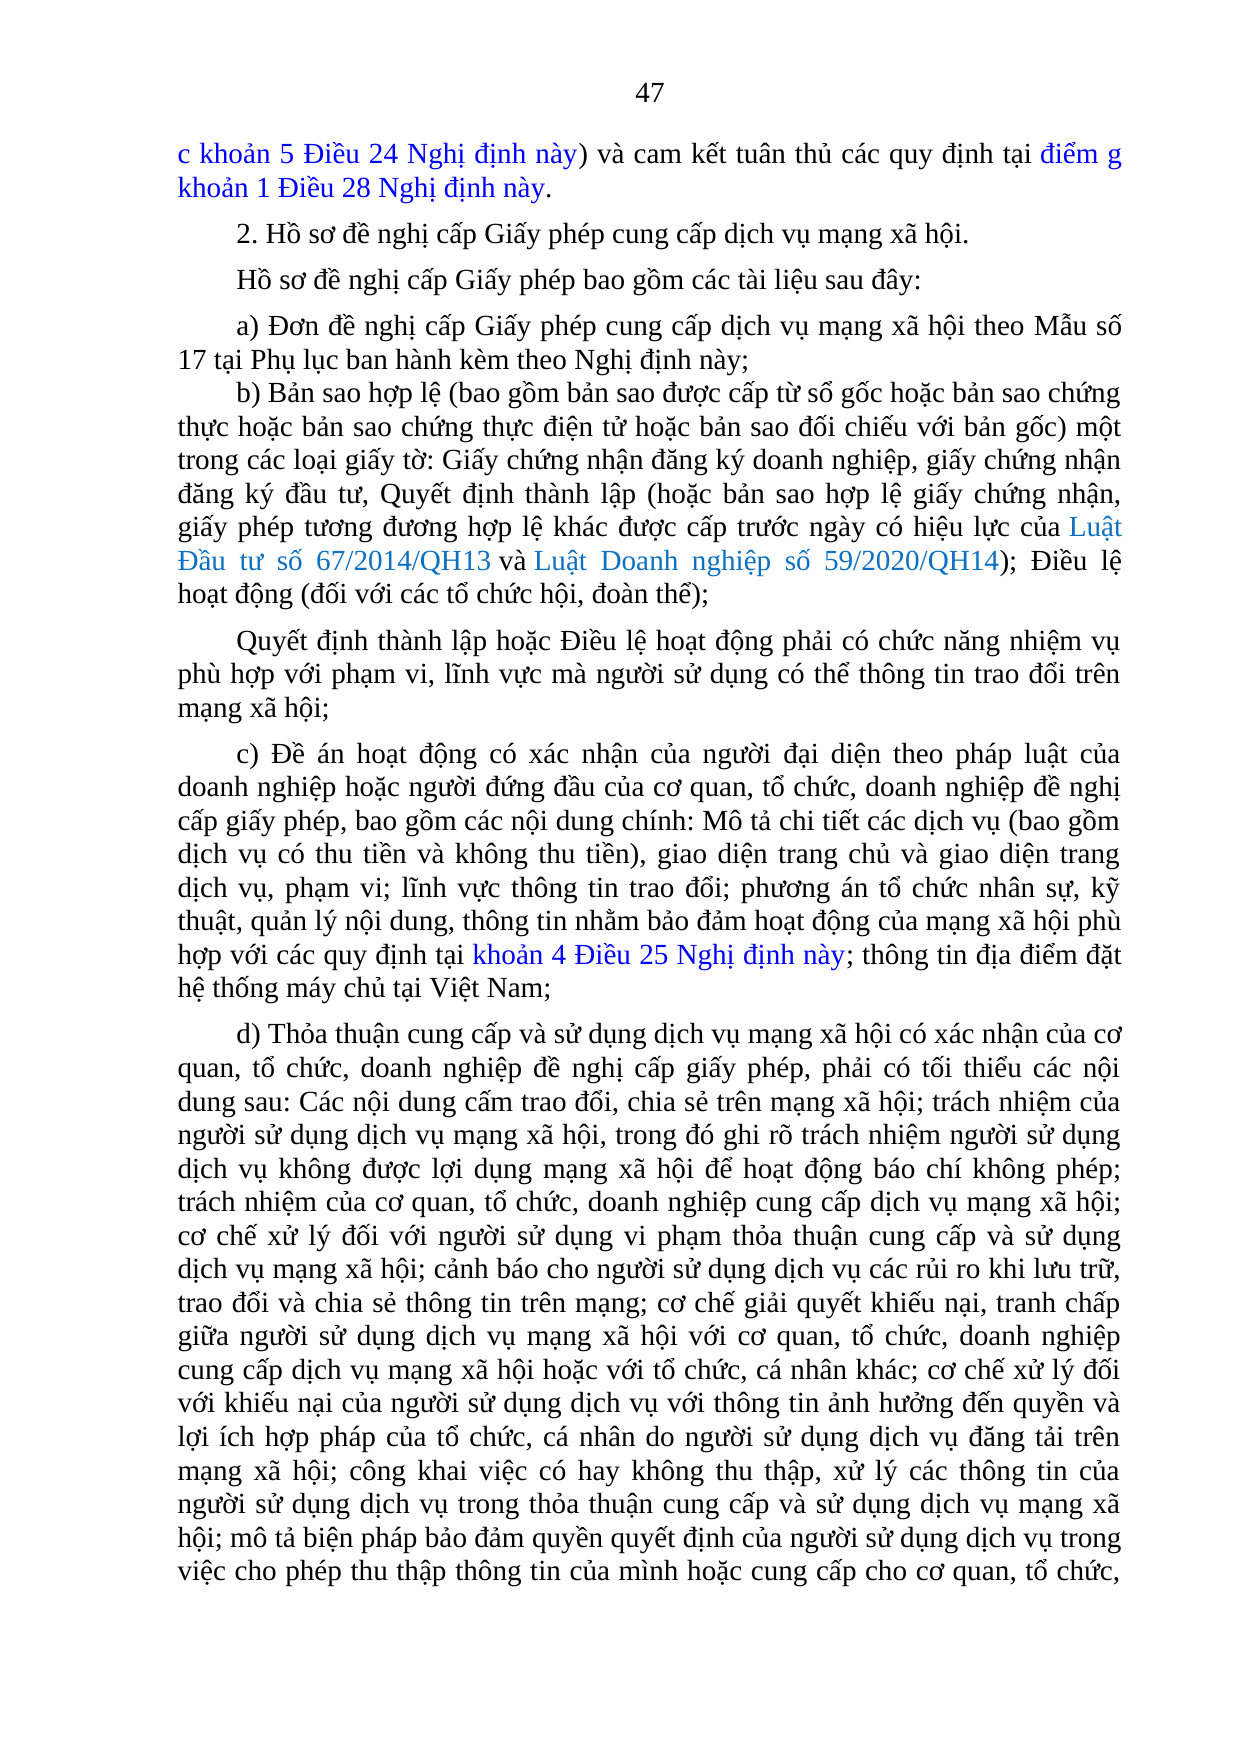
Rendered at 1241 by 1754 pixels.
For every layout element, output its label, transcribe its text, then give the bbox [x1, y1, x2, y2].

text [177, 137, 1122, 204]
text b) Bản sao hợp lệ (bao gồm bản sao được cấp từ sổ gốc hoặc bản sao chứng thực hoặc bản sao chứng thực điện tử hoặc bản sao đối chiếu với bản gốc) một trong các loại giấy tờ: Giấy chứng nhận đăng ký doanh nghiệp, giấy chứng nhận đăng ký đầu tư, Quyết định thành lập (hoặc bản sao hợp lệ giấy chứng nhận, giấy phép tương đương hợp lệ khác được cấp trước ngày có hiệu lực của Luật Đầu tư số 67/2014/QH13 và Luật Doanh nghiệp số 59/2020/QH14); Điều lệ hoạt động (đối với các tổ chức hội, đoàn thể); [177, 375, 1122, 610]
text 2. Hồ sơ đề nghị cấp Giấy phép cung cấp dịch vụ mạng xã hội. [177, 216, 1122, 250]
text Quyết định thành lập hoặc Điều lệ hoạt động phải có chức năng nhiệm vụ phù hợp với phạm vi, lĩnh vực mà người sử dụng có thể thông tin trao đổi trên mạng xã hội; [177, 623, 1122, 723]
text Hồ sơ đề nghị cấp Giấy phép bao gồm các tài liệu sau đây: [177, 262, 1122, 296]
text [177, 1017, 1122, 1587]
text a) Đơn đề nghị cấp Giấy phép cung cấp dịch vụ mạng xã hội theo Mẫu số 17 tại Phụ lục ban hành kèm theo Nghị định này; [177, 308, 1122, 375]
text c) Đề án hoạt động có xác nhận của người đại diện theo pháp luật của doanh nghiệp hoặc người đứng đầu của cơ quan, tổ chức, doanh nghiệp đề nghị cấp giấy phép, bao gồm các nội dung chính: Mô tả chi tiết các dịch vụ (bao gồm dịch vụ có thu tiền và không thu tiền), giao diện trang chủ và giao diện trang dịch vụ, phạm vi; lĩnh vực thông tin trao đổi; phương án tổ chức nhân sự, kỹ thuật, quản lý nội dung, thông tin nhằm bảo đảm hoạt động của mạng xã hội phù hợp với các quy định tại khoản 4 Điều 25 Nghị định này; thông tin địa điểm đặt hệ thống máy chủ tại Việt Nam; [177, 736, 1122, 1004]
